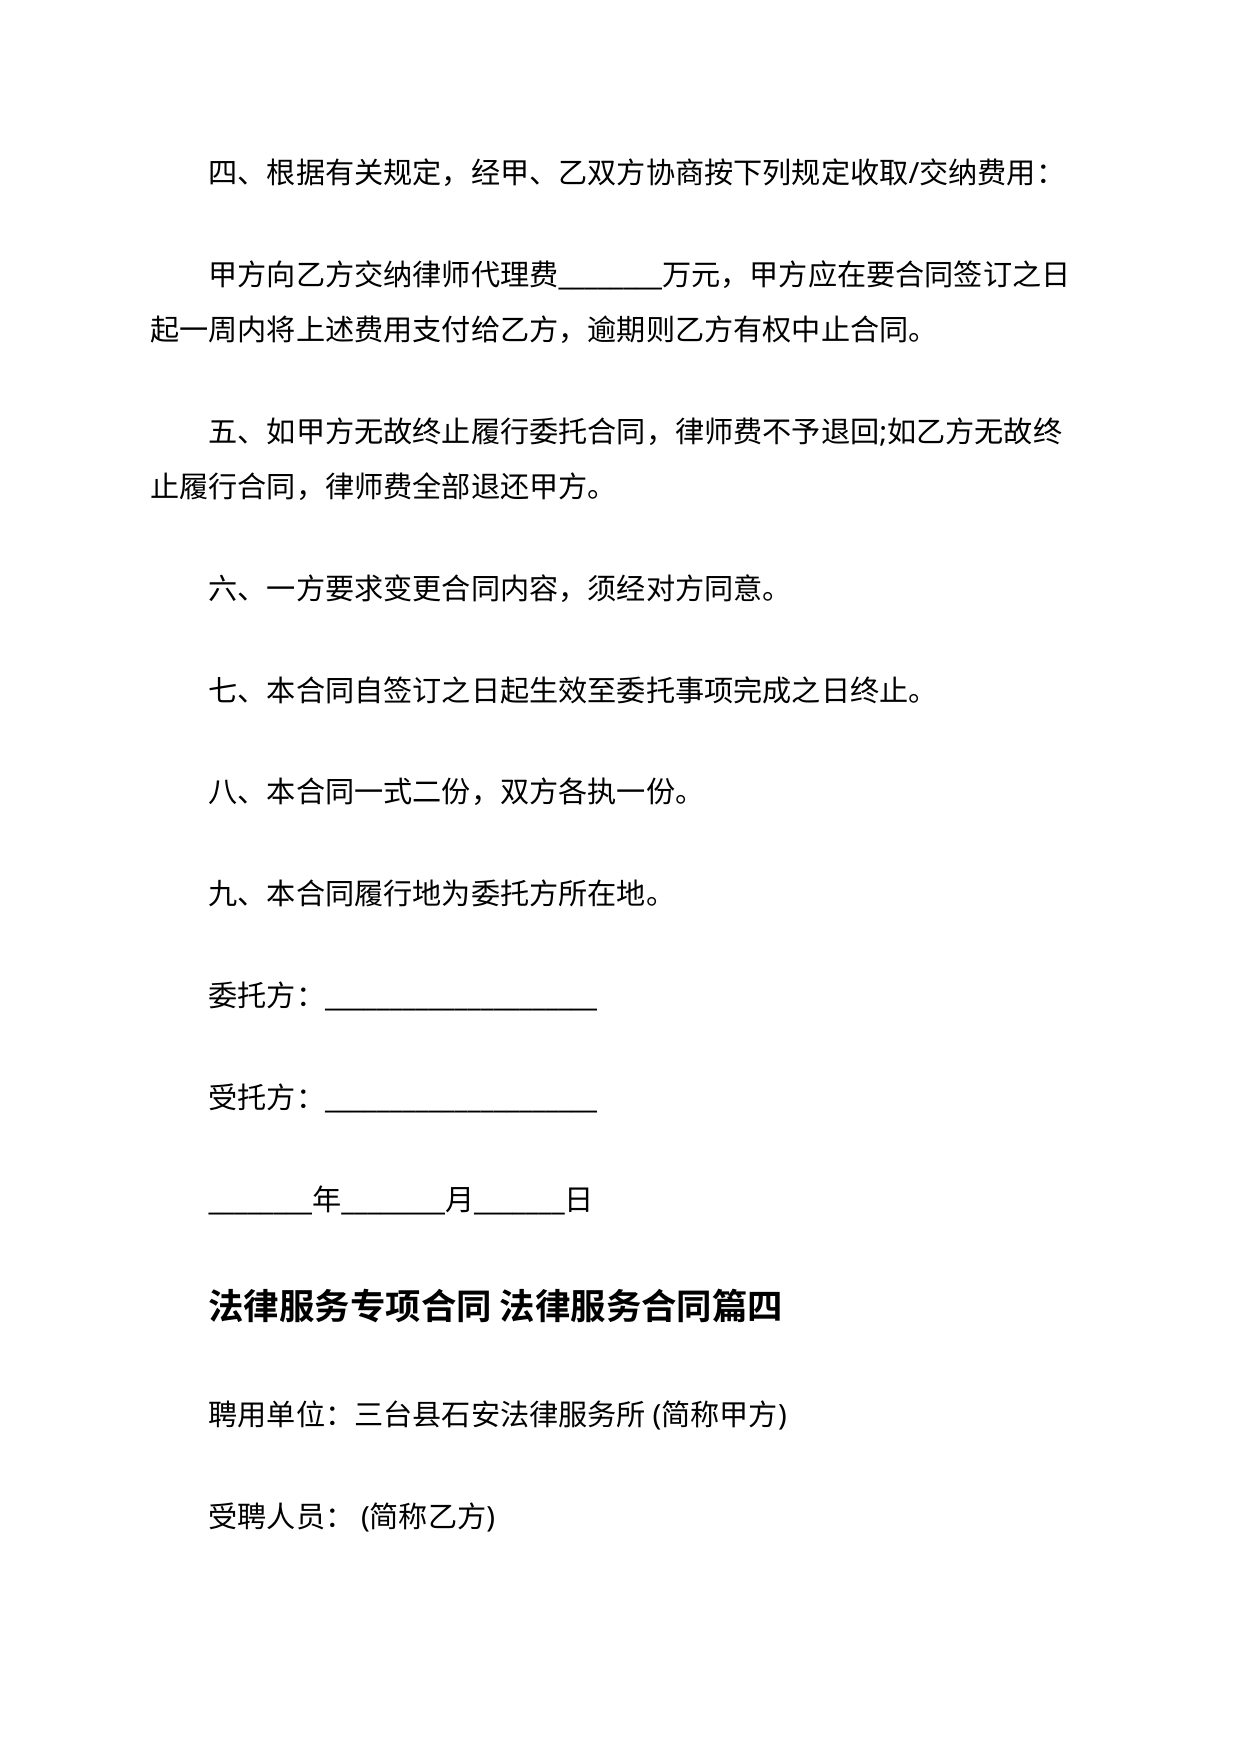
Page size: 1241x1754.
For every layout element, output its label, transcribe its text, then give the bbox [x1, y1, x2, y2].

text 甲方向乙方交纳律师代理费________万元，甲方应在要合同签订之日起一周内将上述费用支付给乙方，逾期则乙方有权中止合同。 [150, 252, 1090, 349]
text 聘用单位：三台县石安法律服务所 (简称甲方) [150, 1392, 1090, 1434]
text 四、根据有关规定，经甲、乙双方协商按下列规定收取/交纳费用： [150, 150, 1090, 192]
text 八、本合同一式二份，双方各执一份。 [150, 769, 1090, 811]
text 六、一方要求变更合同内容，须经对方同意。 [150, 566, 1090, 608]
text 法律服务专项合同 法律服务合同篇四 [150, 1278, 1090, 1330]
text 九、本合同履行地为委托方所在地。 [150, 871, 1090, 913]
text 委托方：_____________________ [150, 973, 1090, 1015]
text 七、本合同自签订之日起生效至委托事项完成之日终止。 [150, 667, 1090, 709]
text 受聘人员： (简称乙方) [150, 1494, 1090, 1536]
text 五、如甲方无故终止履行委托合同，律师费不予退回;如乙方无故终止履行合同，律师费全部退还甲方。 [150, 409, 1090, 506]
text 受托方：_____________________ [150, 1074, 1090, 1117]
text ________年________月_______日 [150, 1177, 1090, 1219]
